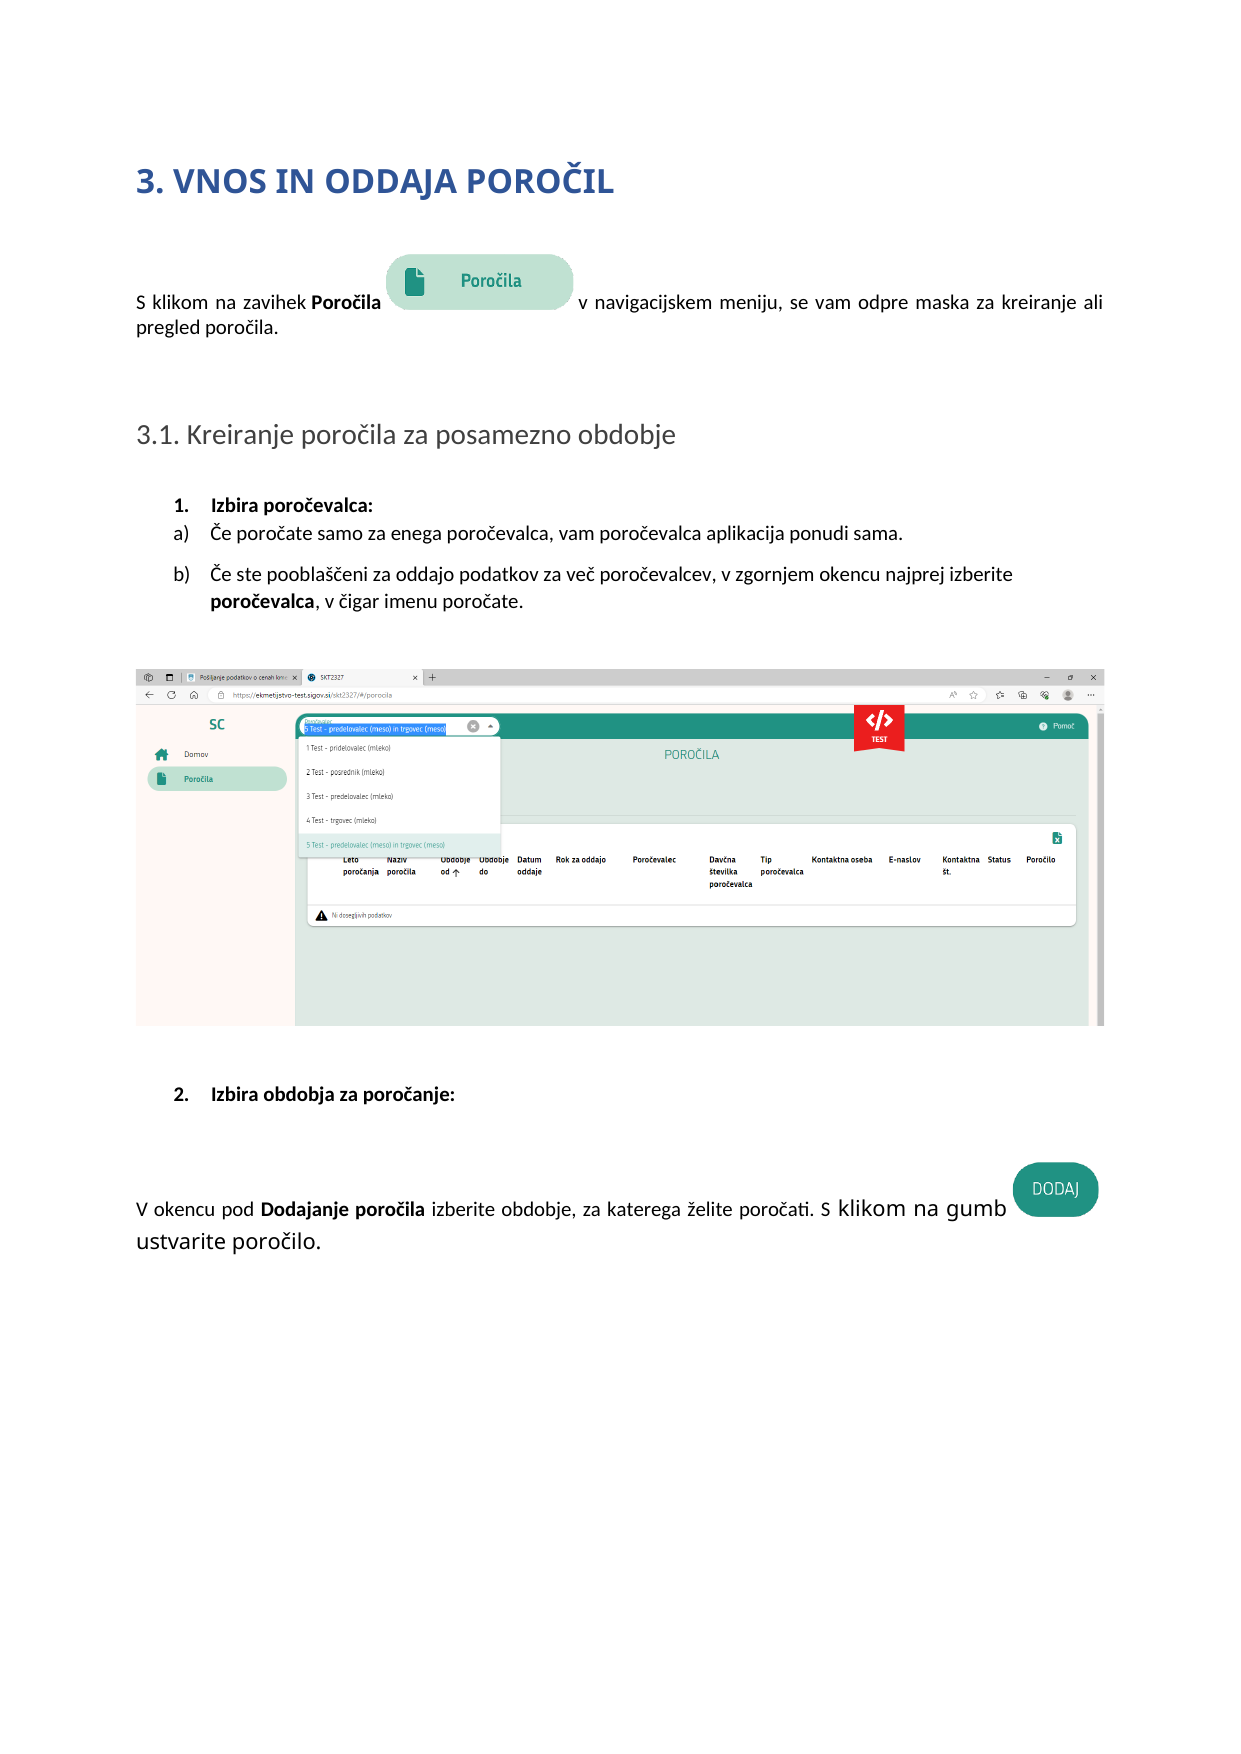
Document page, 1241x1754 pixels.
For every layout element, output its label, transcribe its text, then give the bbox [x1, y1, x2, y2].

subtitle 3. VNOS IN ODDAJA POROČIL [136, 157, 1104, 203]
picture [1012, 1162, 1099, 1217]
list Izbira poročevalca: [173, 492, 1104, 518]
list Če ste pooblaščeni za oddajo podatkov za več poročevalcev, v zgornjem okencu najprej izberite poročevalca, v čigar imenu poročate. [173, 561, 1104, 614]
text V okencu pod Dodajanje poročila izberite obdobje, za katerega želite poročati. S klikom na gumb ustvarite poročilo. [136, 1162, 1104, 1256]
text S klikom na zavihek Poročila v navigacijskem meniju, se vam odpre maska za kreiranje ali pregled poročila. [136, 254, 1104, 340]
list Če poročate samo za enega poročevalca, vam poročevalca aplikacija ponudi sama. [173, 520, 1104, 546]
list Izbira obdobja za poročanje: [173, 1081, 1104, 1107]
subtitle 3.1. Kreiranje poročila za posamezno obdobje [136, 416, 1104, 452]
picture [386, 254, 574, 310]
picture [135, 669, 1105, 1026]
